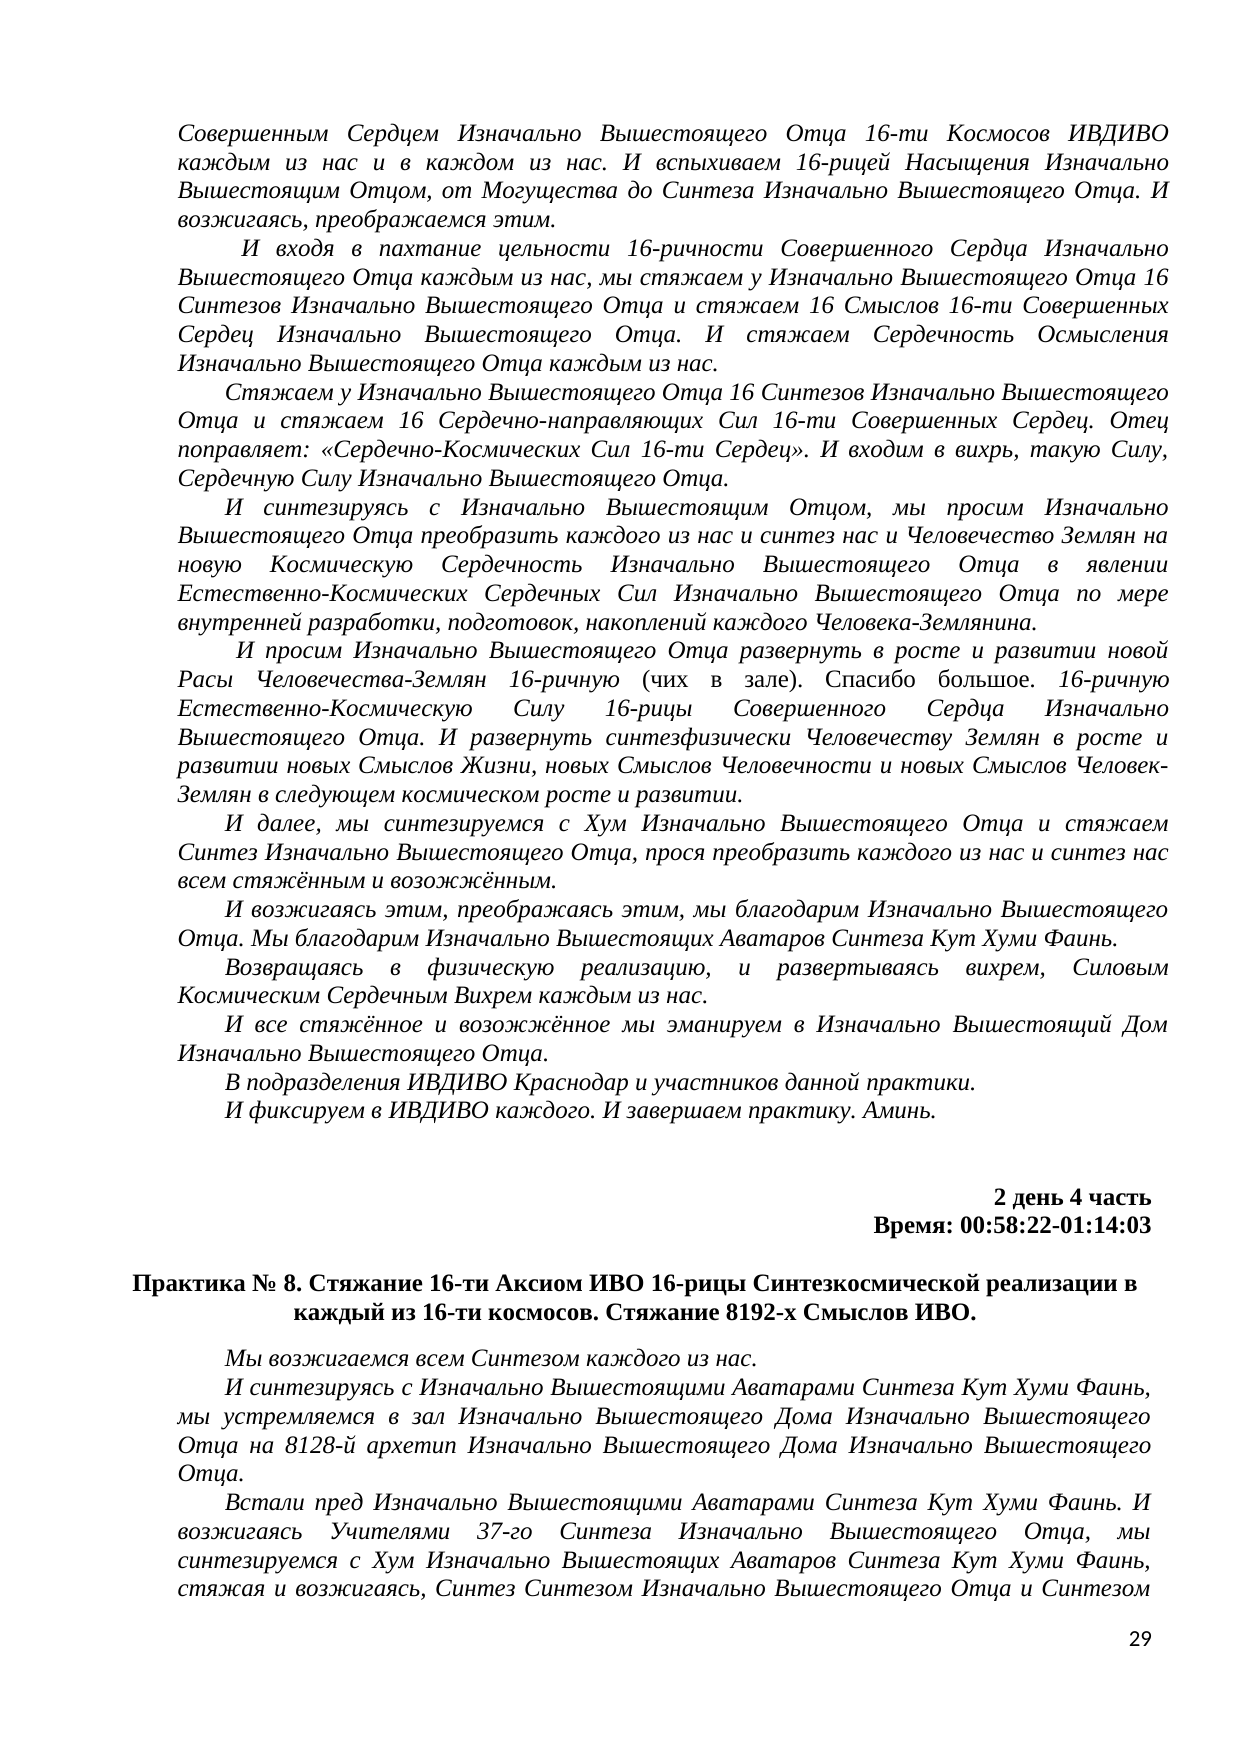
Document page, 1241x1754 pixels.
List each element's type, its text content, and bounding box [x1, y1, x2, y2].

text И синтезируясь с Изначально Вышестоящим Отцом, мы просим Изначально Вышестоящего Отца преобразить каждого из нас и синтез нас и Человечество Землян на новую Космическую Сердечность Изначально Вышестоящего Отца в явлении Естественно-Космических Сердечных Сил Изначально Вышестоящего Отца по мере внутренней разработки, подготовок, накоплений каждого Человека-Землянина. [177, 492, 1169, 636]
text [177, 1487, 1152, 1602]
text Практика № 8. Стяжание 16-ти Аксиом ИВО 16-рицы Синтезкосмической реализации в каждый из 16-ти космосов. Стяжание 8192-х Смыслов ИВО. [118, 1268, 1152, 1326]
text И входя в пахтание цельности 16-ричности Совершенного Сердца Изначально Вышестоящего Отца каждым из нас, мы стяжаем у Изначально Вышестоящего Отца 16 Синтезов Изначально Вышестоящего Отца и стяжаем 16 Смыслов 16-ти Совершенных Сердец Изначально Вышестоящего Отца. И стяжаем Сердечность Осмысления Изначально Вышестоящего Отца каждым из нас. [177, 233, 1169, 377]
text И все стяжённое и возожжённое мы эманируем в Изначально Вышестоящий Дом Изначально Вышестоящего Отца. [177, 1009, 1169, 1067]
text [177, 118, 1169, 233]
text И фиксируем в ИВДИВО каждого. И завершаем практику. Аминь. [177, 1096, 1169, 1124]
text В подразделения ИВДИВО Краснодар и участников данной практики. [177, 1067, 1169, 1096]
text И далее, мы синтезируемся с Хум Изначально Вышестоящего Отца и стяжаем Синтез Изначально Вышестоящего Отца, прося преобразить каждого из нас и синтез нас всем стяжённым и возожжённым. [177, 808, 1169, 894]
text Мы возжигаемся всем Синтезом каждого из нас. [177, 1343, 1152, 1372]
text 2 день 4 часть [177, 1182, 1152, 1211]
text Время: 00:58:22-01:14:03 [177, 1211, 1152, 1239]
text И возжигаясь этим, преображаясь этим, мы благодарим Изначально Вышестоящего Отца. Мы благодарим Изначально Вышестоящих Аватаров Синтеза Кут Хуми Фаинь. [177, 894, 1169, 952]
text И синтезируясь с Изначально Вышестоящими Аватарами Синтеза Кут Хуми Фаинь, мы устремляемся в зал Изначально Вышестоящего Дома Изначально Вышестоящего Отца на 8128-й архетип Изначально Вышестоящего Дома Изначально Вышестоящего Отца. [177, 1372, 1152, 1487]
text Возвращаясь в физическую реализацию, и развертываясь вихрем, Силовым Космическим Сердечным Вихрем каждым из нас. [177, 952, 1169, 1009]
text Стяжаем у Изначально Вышестоящего Отца 16 Синтезов Изначально Вышестоящего Отца и стяжаем 16 Сердечно-направляющих Сил 16-ти Совершенных Сердец. Отец поправляет: «Сердечно-Космических Сил 16-ти Сердец». И входим в вихрь, такую Силу, Сердечную Силу Изначально Вышестоящего Отца. [177, 377, 1169, 492]
text И просим Изначально Вышестоящего Отца развернуть в росте и развитии новой Расы Человечества-Землян 16-ричную (чих в зале). Спасибо большое. 16-ричную Естественно-Космическую Силу 16-рицы Совершенного Сердца Изначально Вышестоящего Отца. И развернуть синтезфизически Человечеству Землян в росте и развитии новых Смыслов Жизни, новых Смыслов Человечности и новых Смыслов Человек-Землян в следующем космическом росте и развитии. [177, 636, 1169, 808]
